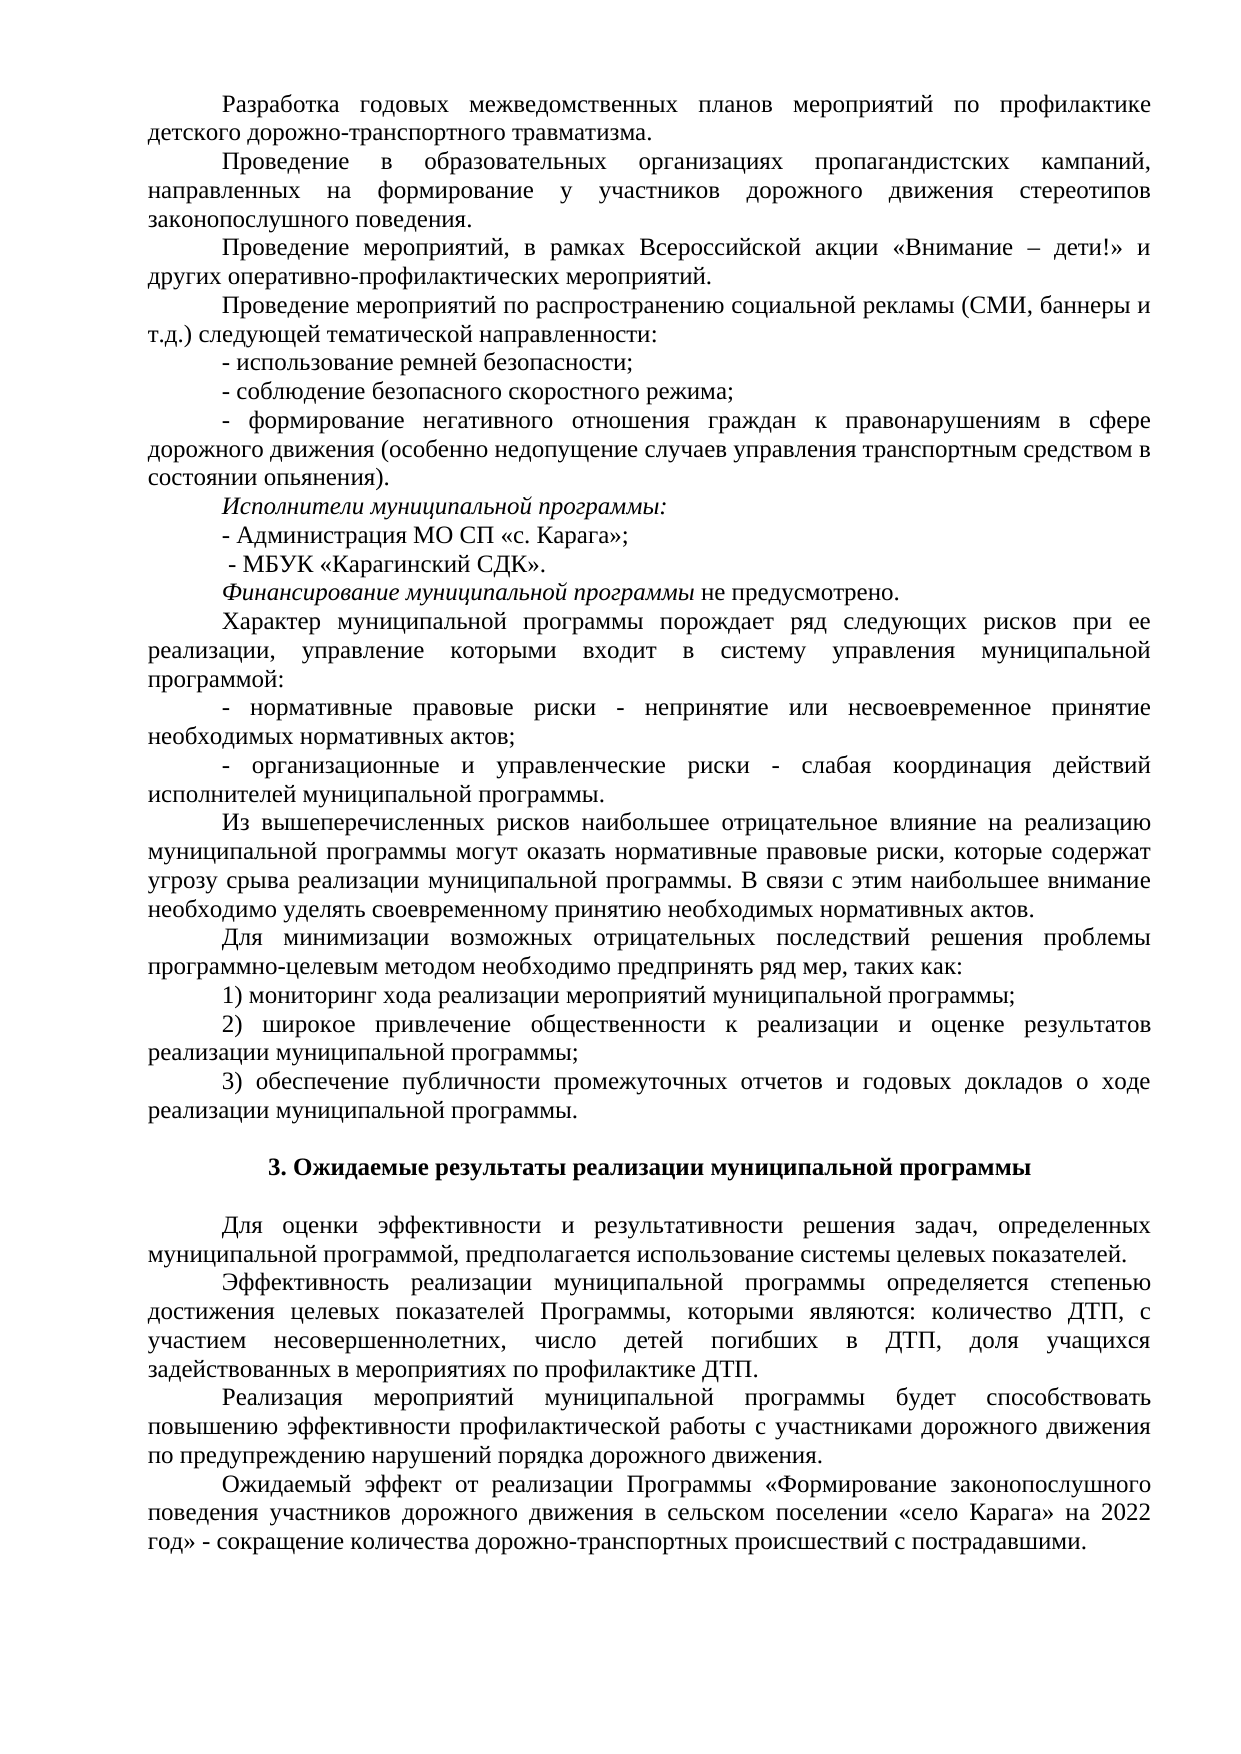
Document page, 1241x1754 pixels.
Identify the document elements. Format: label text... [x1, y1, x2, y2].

text Из вышеперечисленных рисков наибольшее отрицательное влияние на реализацию муниципальной программы могут оказать нормативные правовые риски, которые содержат угрозу срыва реализации муниципальной программы. В связи с этим наибольшее внимание необходимо уделять своевременному принятию необходимых нормативных актов. [148, 807, 1152, 922]
text 3) обеспечение публичности промежуточных отчетов и годовых докладов о ходе реализации муниципальной программы. [148, 1066, 1152, 1124]
text - соблюдение безопасного скоростного режима; [148, 376, 1152, 405]
text - нормативные правовые риски - непринятие или несвоевременное принятие необходимых нормативных актов; [148, 692, 1152, 750]
text 3. Ожидаемые результаты реализации муниципальной программы [148, 1152, 1152, 1181]
text Эффективность реализации муниципальной программы определяется степенью достижения целевых показателей Программы, которыми являются: количество ДТП, с участием несовершеннолетних, число детей погибших в ДТП, доля учащихся задействованных в мероприятиях по профилактике ДТП. [148, 1267, 1152, 1382]
text Характер муниципальной программы порождает ряд следующих рисков при ее реализации, управление которыми входит в систему управления муниципальной программой: [148, 606, 1152, 692]
text 2) широкое привлечение общественности к реализации и оценке результатов реализации муниципальной программы; [148, 1009, 1152, 1066]
text Ожидаемый эффект от реализации Программы «Формирование законопослушного поведения участников дорожного движения в сельском поселении «село Карага» на 2022 год» - сокращение количества дорожно-транспортных происшествий с пострадавшими. [148, 1469, 1152, 1555]
text Разработка годовых межведомственных планов мероприятий по профилактике детского дорожно-транспортного травматизма. [148, 89, 1152, 146]
text Финансирование муниципальной программы не предусмотрено. [148, 577, 1152, 606]
text Проведение мероприятий по распространению социальной рекламы (СМИ, баннеры и т.д.) следующей тематической направленности: [148, 290, 1152, 347]
text - организационные и управленческие риски - слабая координация действий исполнителей муниципальной программы. [148, 750, 1152, 807]
text Для минимизации возможных отрицательных последствий решения проблемы программно-целевым методом необходимо предпринять ряд мер, таких как: [148, 922, 1152, 980]
text Проведение в образовательных организациях пропагандистских кампаний, направленных на формирование у участников дорожного движения стереотипов законопослушного поведения. [148, 146, 1152, 232]
text Исполнители муниципальной программы: [148, 491, 1152, 520]
text 1) мониторинг хода реализации мероприятий муниципальной программы; [148, 980, 1152, 1009]
text Для оценки эффективности и результативности решения задач, определенных муниципальной программой, предполагается использование системы целевых показателей. [148, 1210, 1152, 1267]
text - формирование негативного отношения граждан к правонарушениям в сфере дорожного движения (особенно недопущение случаев управления транспортным средством в состоянии опьянения). [148, 405, 1152, 491]
text - МБУК «Карагинский СДК». [148, 549, 1152, 577]
text Проведение мероприятий, в рамках Всероссийской акции «Внимание – дети!» и других оперативно-профилактических мероприятий. [148, 232, 1152, 290]
text - использование ремней безопасности; [148, 347, 1152, 376]
text - Администрация МО СП «с. Карага»; [148, 520, 1152, 549]
text Реализация мероприятий муниципальной программы будет способствовать повышению эффективности профилактической работы с участниками дорожного движения по предупреждению нарушений порядка дорожного движения. [148, 1382, 1152, 1469]
